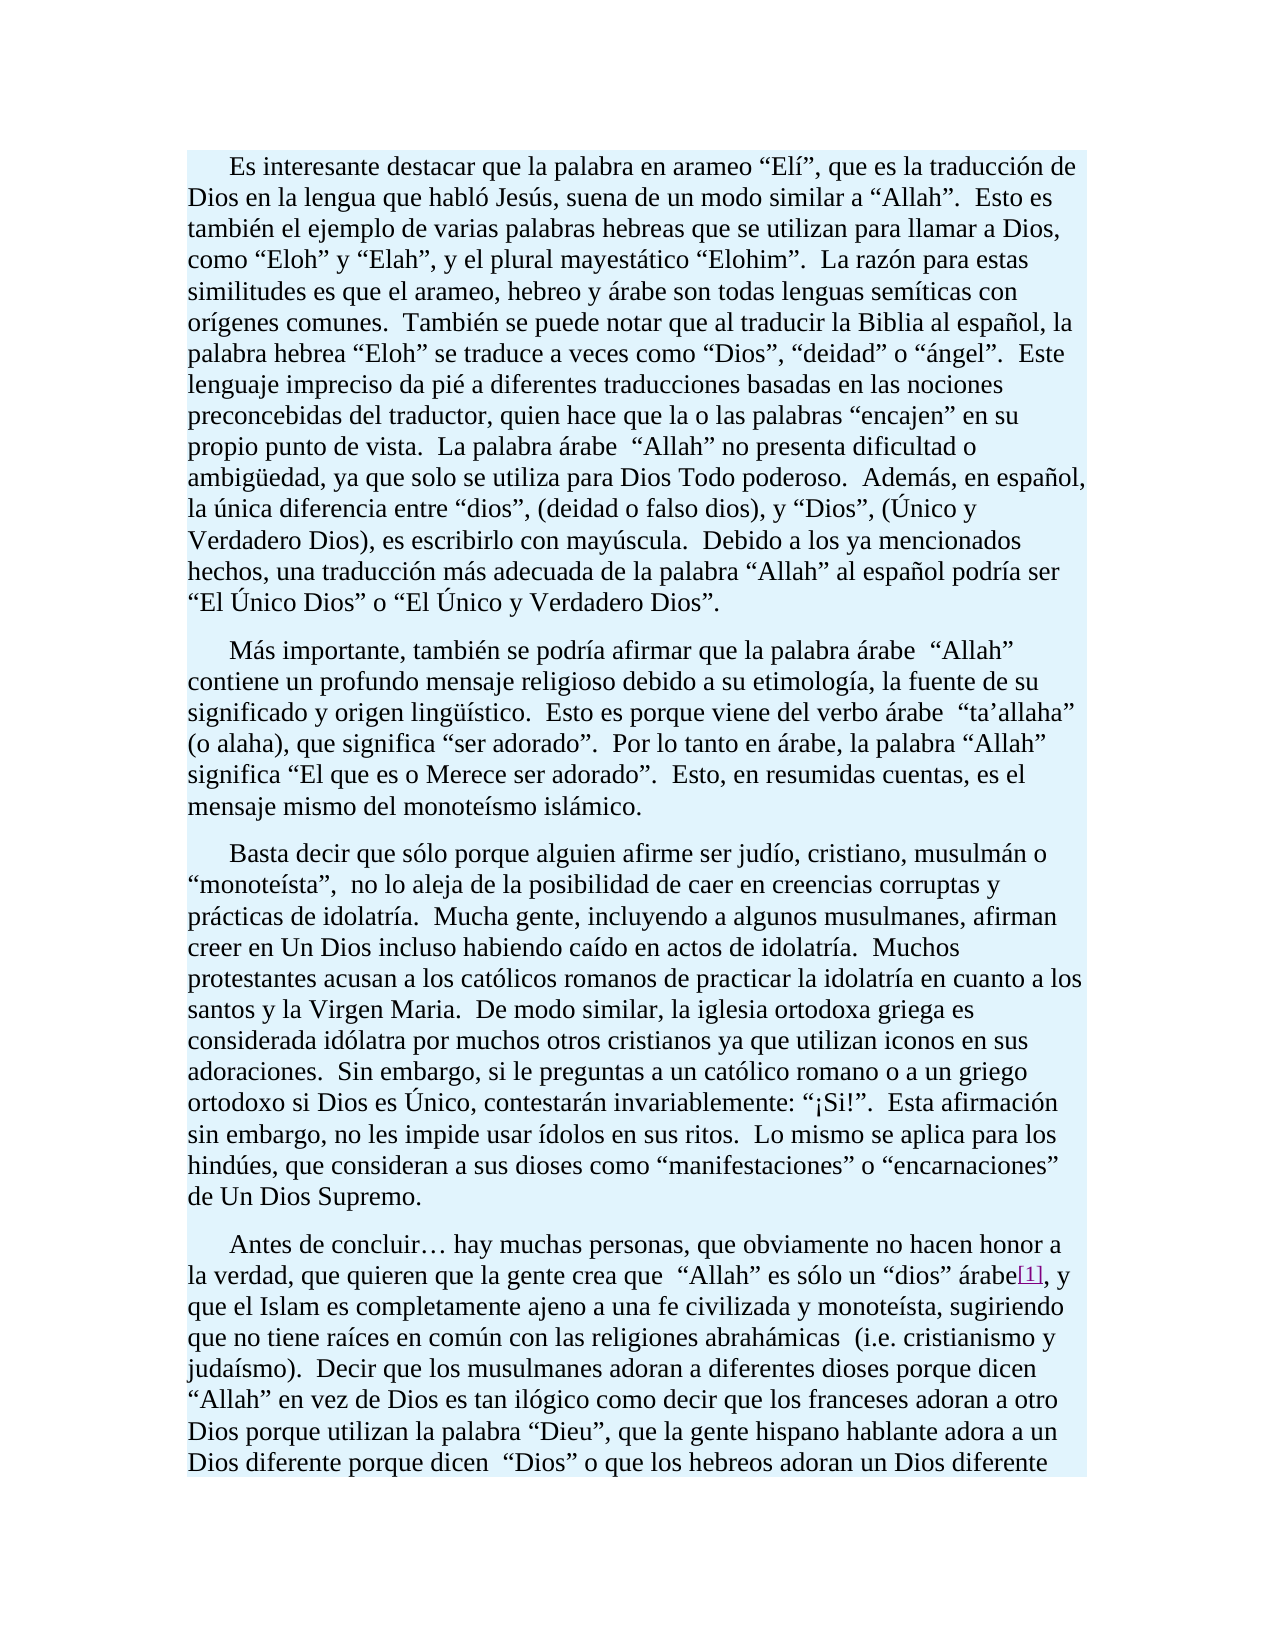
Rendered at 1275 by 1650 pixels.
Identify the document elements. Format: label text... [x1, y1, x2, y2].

text Basta decir que sólo porque alguien afirme ser judío, cristiano, musulmán o “monoteísta”, no lo aleja de la posibilidad de caer en creencias corruptas y prácticas de idolatría. Mucha gente, incluyendo a algunos musulmanes, afirman creer en Un Dios incluso habiendo caído en actos de idolatría. Muchos protestantes acusan a los católicos romanos de practicar la idolatría en cuanto a los santos y la Virgen Maria. De modo similar, la iglesia ortodoxa griega es considerada idólatra por muchos otros cristianos ya que utilizan iconos en sus adoraciones. Sin embargo, si le preguntas a un católico romano o a un griego ortodoxo si Dios es Único, contestarán invariablemente: “¡Si!”. Esta afirmación sin embargo, no les impide usar ídolos en sus ritos. Lo mismo se aplica para los hindúes, que consideran a sus dioses como “manifestaciones” o “encarnaciones” de Un Dios Supremo. [187, 837, 1087, 1211]
text Más importante, también se podría afirmar que la palabra árabe “Allah” contiene un profundo mensaje religioso debido a su etimología, la fuente de su significado y origen lingüístico. Esto es porque viene del verbo árabe “ta’allaha” (o alaha), que significa “ser adorado”. Por lo tanto en árabe, la palabra “Allah” significa “El que es o Merece ser adorado”. Esto, en resumidas cuentas, es el mensaje mismo del monoteísmo islámico. [187, 634, 1087, 821]
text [187, 1228, 1087, 1477]
text Es interesante destacar que la palabra en arameo “Elí”, que es la traducción de Dios en la lengua que habló Jesús, suena de un modo similar a “Allah”. Esto es también el ejemplo de varias palabras hebreas que se utilizan para llamar a Dios, como “Eloh” y “Elah”, y el plural mayestático “Elohim”. La razón para estas similitudes es que el arameo, hebreo y árabe son todas lenguas semíticas con orígenes comunes. También se puede notar que al traducir la Biblia al español, la palabra hebrea “Eloh” se traduce a veces como “Dios”, “deidad” o “ángel”. Este lenguaje impreciso da pié a diferentes traducciones basadas en las nociones preconcebidas del traductor, quien hace que la o las palabras “encajen” en su propio punto de vista. La palabra árabe “Allah” no presenta dificultad o ambigüedad, ya que solo se utiliza para Dios Todo poderoso. Además, en español, la única diferencia entre “dios”, (deidad o falso dios), y “Dios”, (Único y Verdadero Dios), es escribirlo con mayúscula. Debido a los ya mencionados hechos, una traducción más adecuada de la palabra “Allah” al español podría ser “El Único Dios” o “El Único y Verdadero Dios”. [187, 150, 1087, 617]
